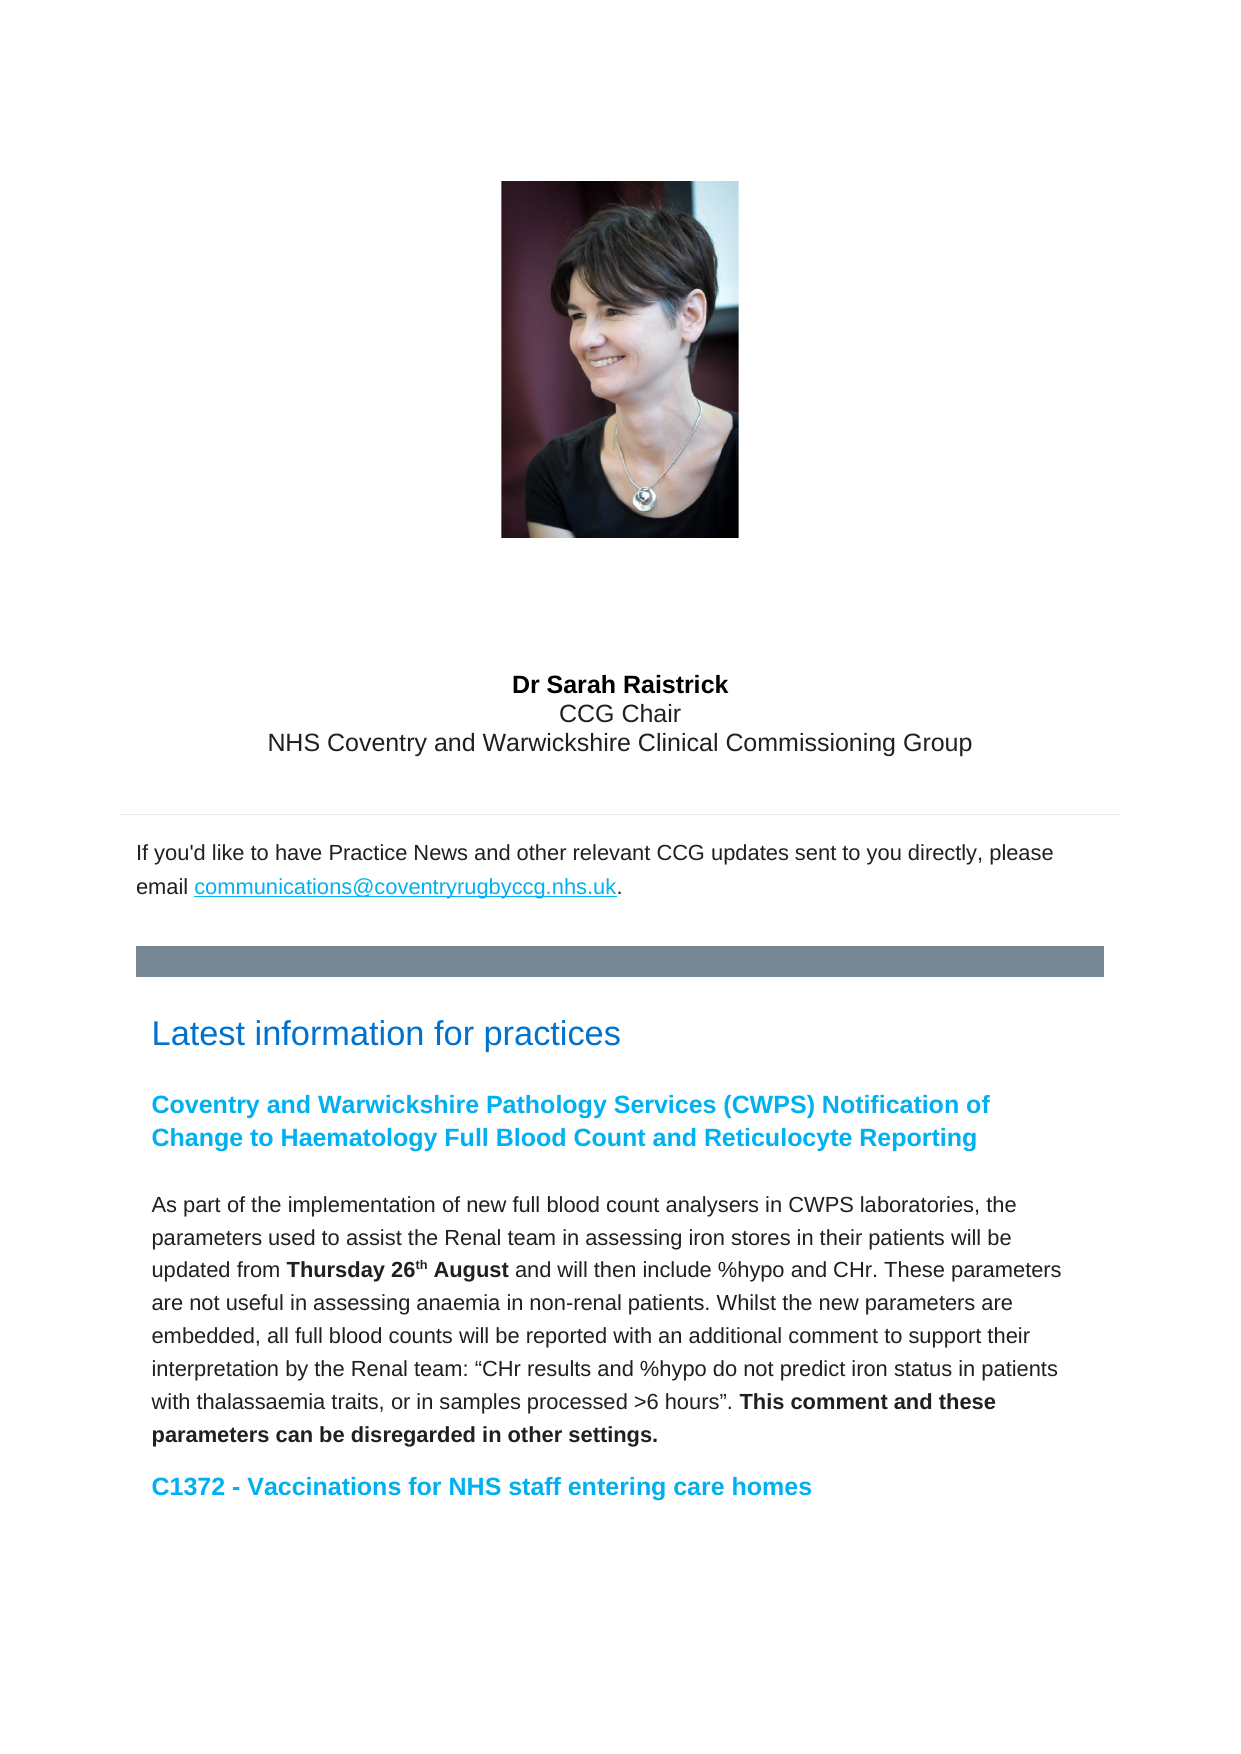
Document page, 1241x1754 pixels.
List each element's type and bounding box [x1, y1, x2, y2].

table_header [105, 150, 1136, 1596]
picture [501, 181, 739, 538]
